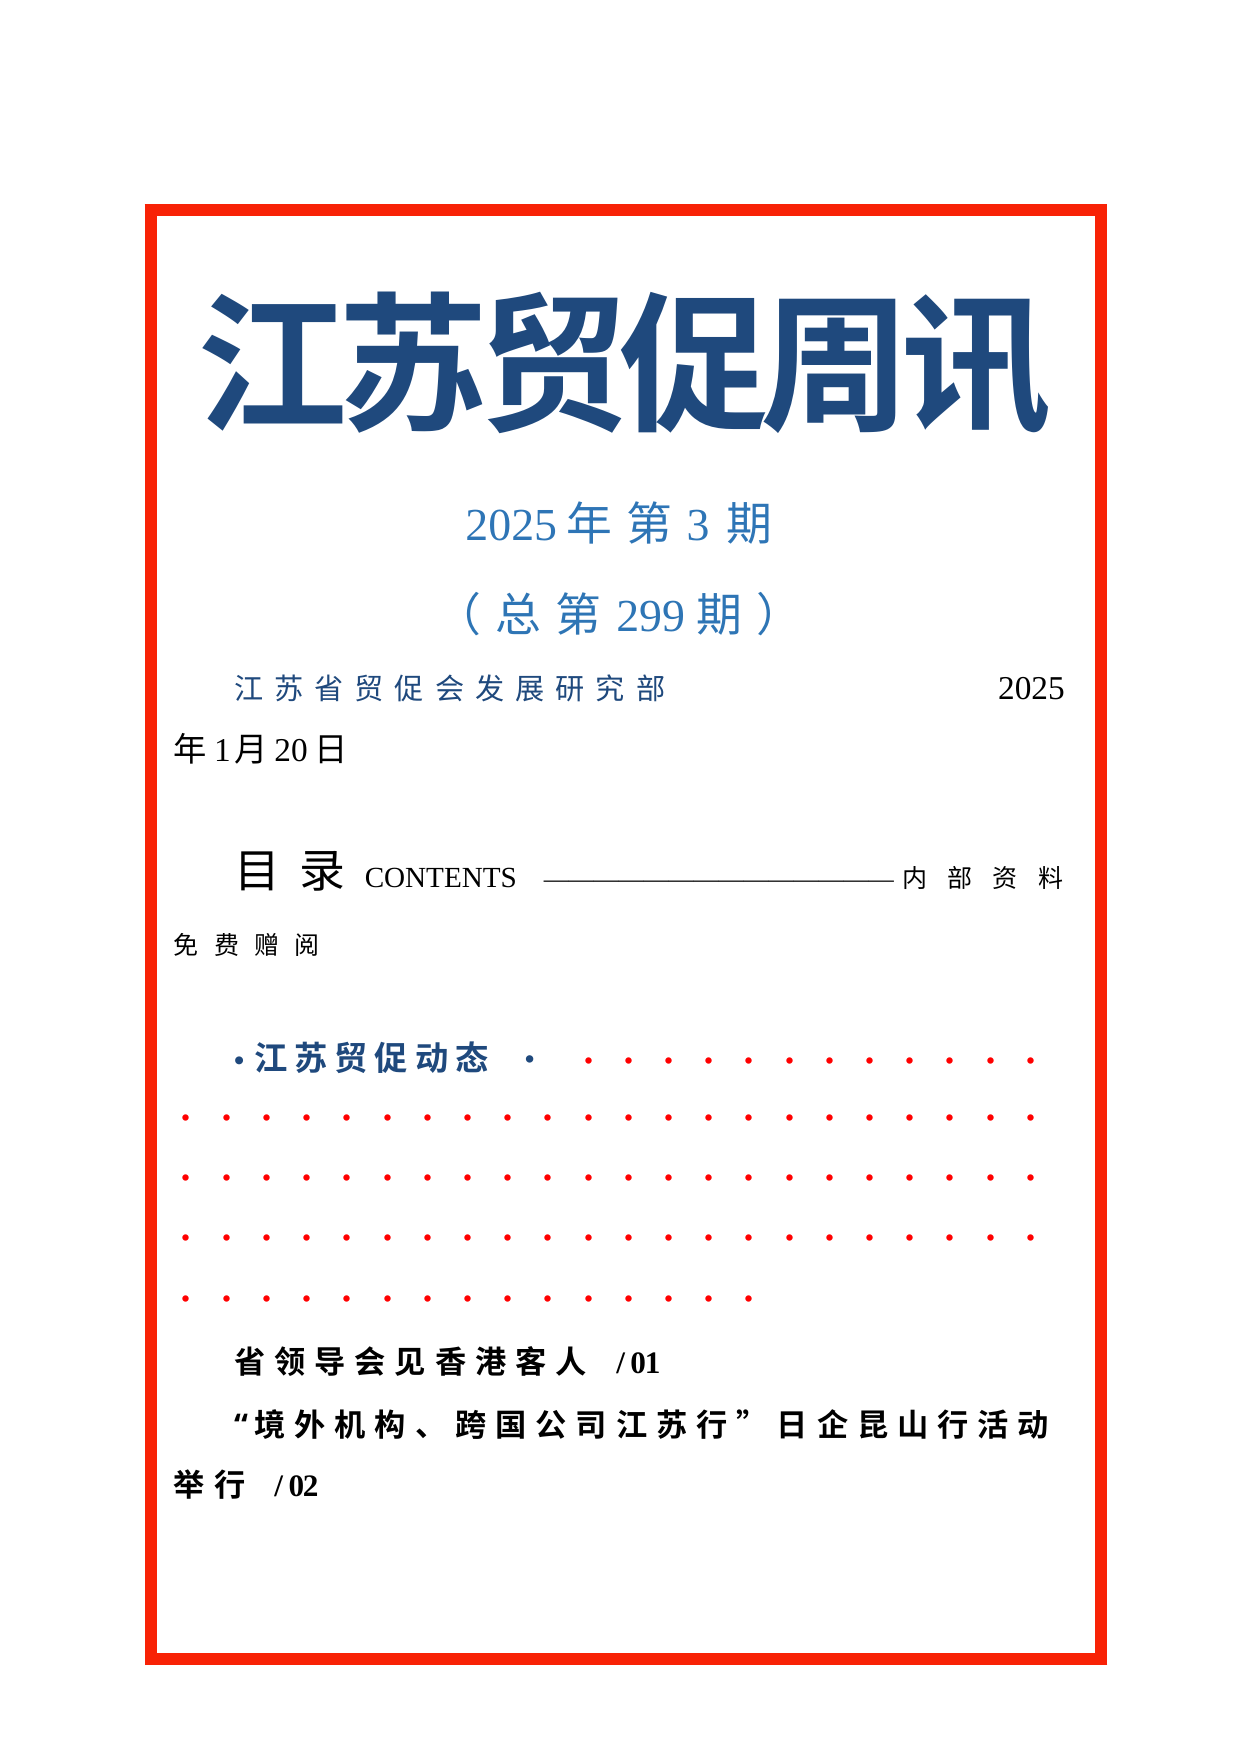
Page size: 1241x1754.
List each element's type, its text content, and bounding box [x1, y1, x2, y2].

text 2025年第3期 [174, 475, 1078, 566]
text 江苏省贸促会发展研究部 2025年1月20日 [174, 656, 1078, 777]
text “境外机构、跨国公司江苏行”日企昆山行活动举行 / 02 [165, 1392, 1087, 1515]
list • 江苏贸促动态 • ‧‧‧‧‧‧‧‧‧‧‧‧‧‧‧‧‧‧‧‧‧‧‧‧‧‧‧‧‧‧‧‧‧‧‧‧‧‧‧‧‧‧‧‧‧‧‧‧‧‧‧‧‧‧‧‧‧‧‧‧‧‧‧‧‧‧‧‧‧‧‧‧‧‧‧‧‧‧‧‧‧‧‧‧‧‧‧‧‧‧‧‧‧ [174, 1026, 1078, 1328]
text 目录CONTENTS ——————————————内部资料 免费赠阅 [174, 822, 1078, 973]
text 江苏贸促周讯 [174, 233, 1078, 475]
text 省领导会见香港客人 / 01 [165, 1328, 1087, 1392]
text （总第299期） [174, 566, 1078, 656]
